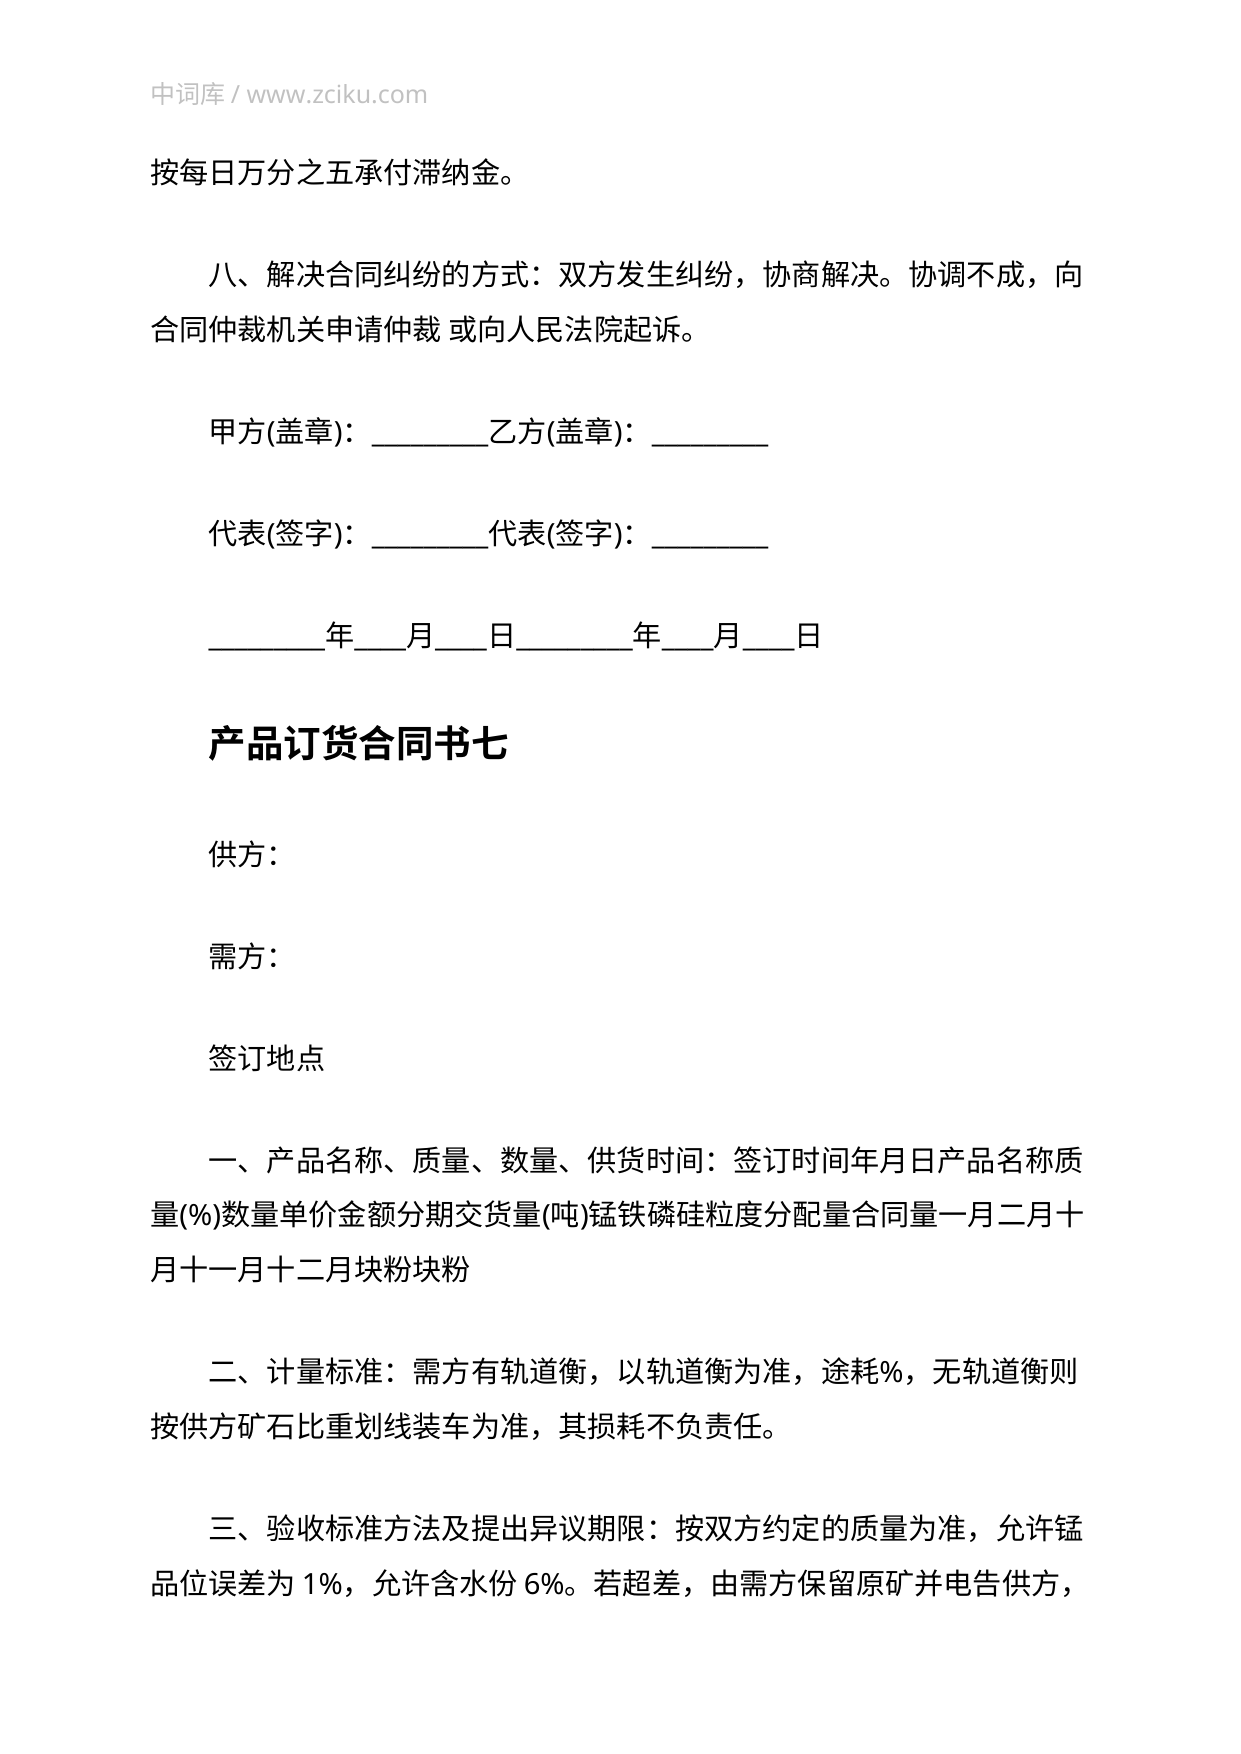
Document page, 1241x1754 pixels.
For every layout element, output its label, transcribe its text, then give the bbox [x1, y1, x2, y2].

text 代表(签字)：_________代表(签字)：_________ [150, 510, 1090, 553]
text 八、解决合同纠纷的方式：双方发生纠纷，协商解决。协调不成，向合同仲裁机关申请仲裁 或向人民法院起诉。 [150, 252, 1090, 349]
text 产品订货合同书七 [150, 714, 1090, 769]
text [150, 1506, 1090, 1603]
text 签订地点 [150, 1035, 1090, 1078]
text 一、产品名称、质量、数量、供货时间：签订时间年月日产品名称质量(%)数量单价金额分期交货量(吨)锰铁磷硅粒度分配量合同量一月二月十月十一月十二月块粉块粉 [150, 1137, 1090, 1289]
text 需方： [150, 933, 1090, 976]
text _________年____月____日_________年____月____日 [150, 612, 1090, 655]
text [150, 150, 1090, 192]
text 供方： [150, 832, 1090, 874]
text 甲方(盖章)：_________乙方(盖章)：_________ [150, 408, 1090, 451]
text 二、计量标准：需方有轨道衡，以轨道衡为准，途耗%，无轨道衡则按供方矿石比重划线装车为准，其损耗不负责任。 [150, 1349, 1090, 1446]
